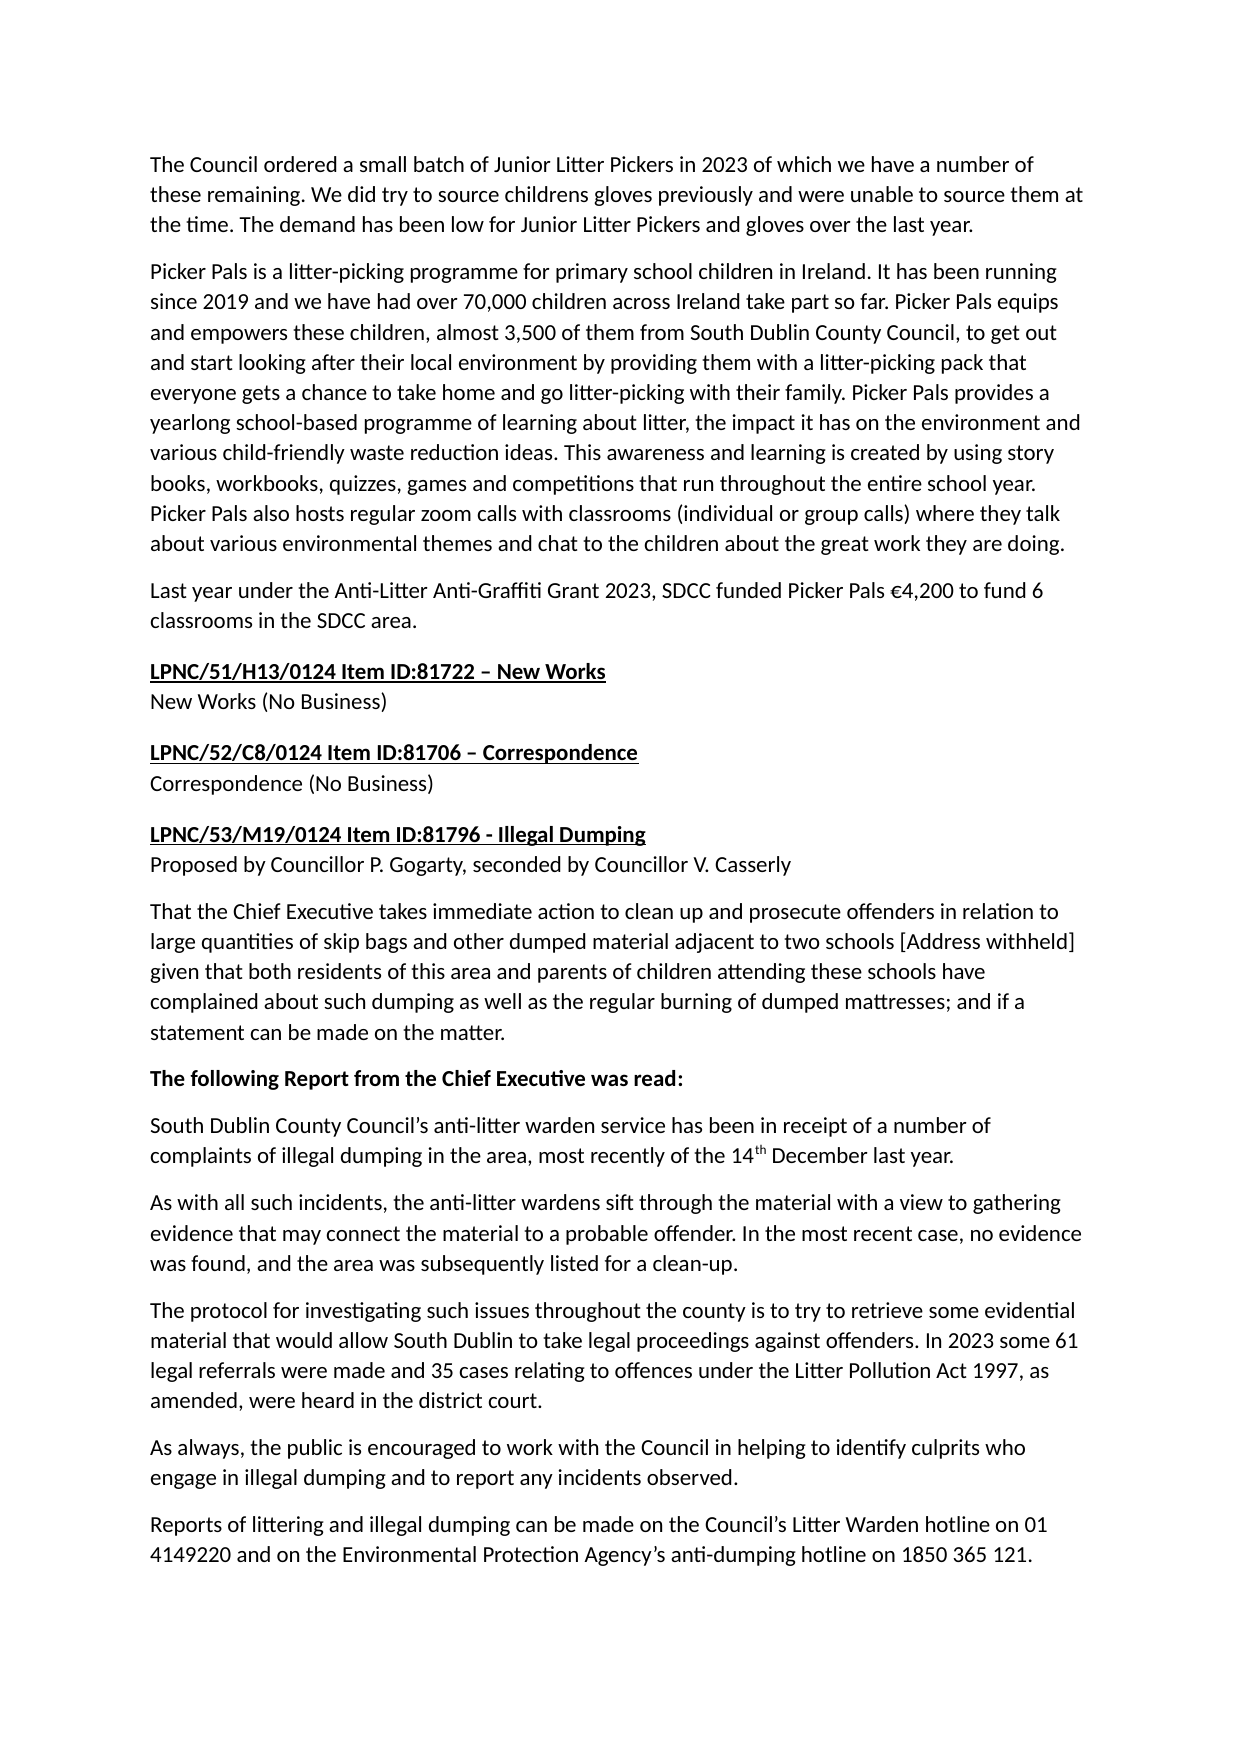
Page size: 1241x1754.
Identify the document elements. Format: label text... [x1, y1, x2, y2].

text Correspondence (No Business) [150, 769, 1090, 797]
text That the Chief Executive takes immediate action to clean up and prosecute offenders in relation to large quantities of skip bags and other dumped material adjacent to two schools [Address withheld] given that both residents of this area and parents of children attending these schools have complained about such dumping as well as the regular burning of dumped mattresses; and if a statement can be made on the matter. [150, 897, 1090, 1046]
subtitle LPNC/52/C8/0124 Item ID:81706 – Correspondence [150, 738, 1090, 767]
text As with all such incidents, the anti-litter wardens sift through the material with a view to gathering evidence that may connect the material to a probable offender. In the most recent case, no evidence was found, and the area was subsequently listed for a clean-up. [150, 1188, 1090, 1277]
subtitle LPNC/51/H13/0124 Item ID:81722 – New Works [150, 657, 1090, 685]
text The following Report from the Chief Executive was read: [150, 1064, 1090, 1093]
text Proposed by Councillor P. Gogarty, seconded by Councillor V. Casserly [150, 850, 1090, 878]
text Reports of littering and illegal dumping can be made on the Council’s Litter Warden hotline on 01 4149220 and on the Environmental Protection Agency’s anti-dumping hotline on 1850 365 121. [150, 1510, 1090, 1569]
text Picker Pals is a litter-picking programme for primary school children in Ireland. It has been running since 2019 and we have had over 70,000 children across Ireland take part so far. Picker Pals equips and empowers these children, almost 3,500 of them from South Dublin County Council, to get out and start looking after their local environment by providing them with a litter-picking pack that everyone gets a chance to take home and go litter-picking with their family. Picker Pals provides a yearlong school-based programme of learning about litter, the impact it has on the environment and various child-friendly waste reduction ideas. This awareness and learning is created by using story books, workbooks, quizzes, games and competitions that run throughout the entire school year. Picker Pals also hosts regular zoom calls with classrooms (individual or group calls) where they talk about various environmental themes and chat to the children about the great work they are doing. [150, 257, 1090, 557]
text Last year under the Anti-Litter Anti-Graffiti Grant 2023, SDCC funded Picker Pals €4,200 to fund 6 classrooms in the SDCC area. [150, 576, 1090, 634]
text As always, the public is encouraged to work with the Council in helping to identify culprits who engage in illegal dumping and to report any incidents observed. [150, 1433, 1090, 1492]
text South Dublin County Council’s anti-litter warden service has been in receipt of a number of complaints of illegal dumping in the area, most recently of the 14th December last year. [150, 1111, 1090, 1170]
text New Works (No Business) [150, 687, 1090, 716]
text The Council ordered a small batch of Junior Litter Pickers in 2023 of which we have a number of these remaining. We did try to source childrens gloves previously and were unable to source them at the time. The demand has been low for Junior Litter Pickers and gloves over the last year. [150, 150, 1090, 238]
subtitle LPNC/53/M19/0124 Item ID:81796 - Illegal Dumping [150, 820, 1090, 848]
text The protocol for investigating such issues throughout the county is to try to retrieve some evidential material that would allow South Dublin to take legal proceedings against offenders. In 2023 some 61 legal referrals were made and 35 cases relating to offences under the Litter Pollution Act 1997, as amended, were heard in the district court. [150, 1296, 1090, 1414]
